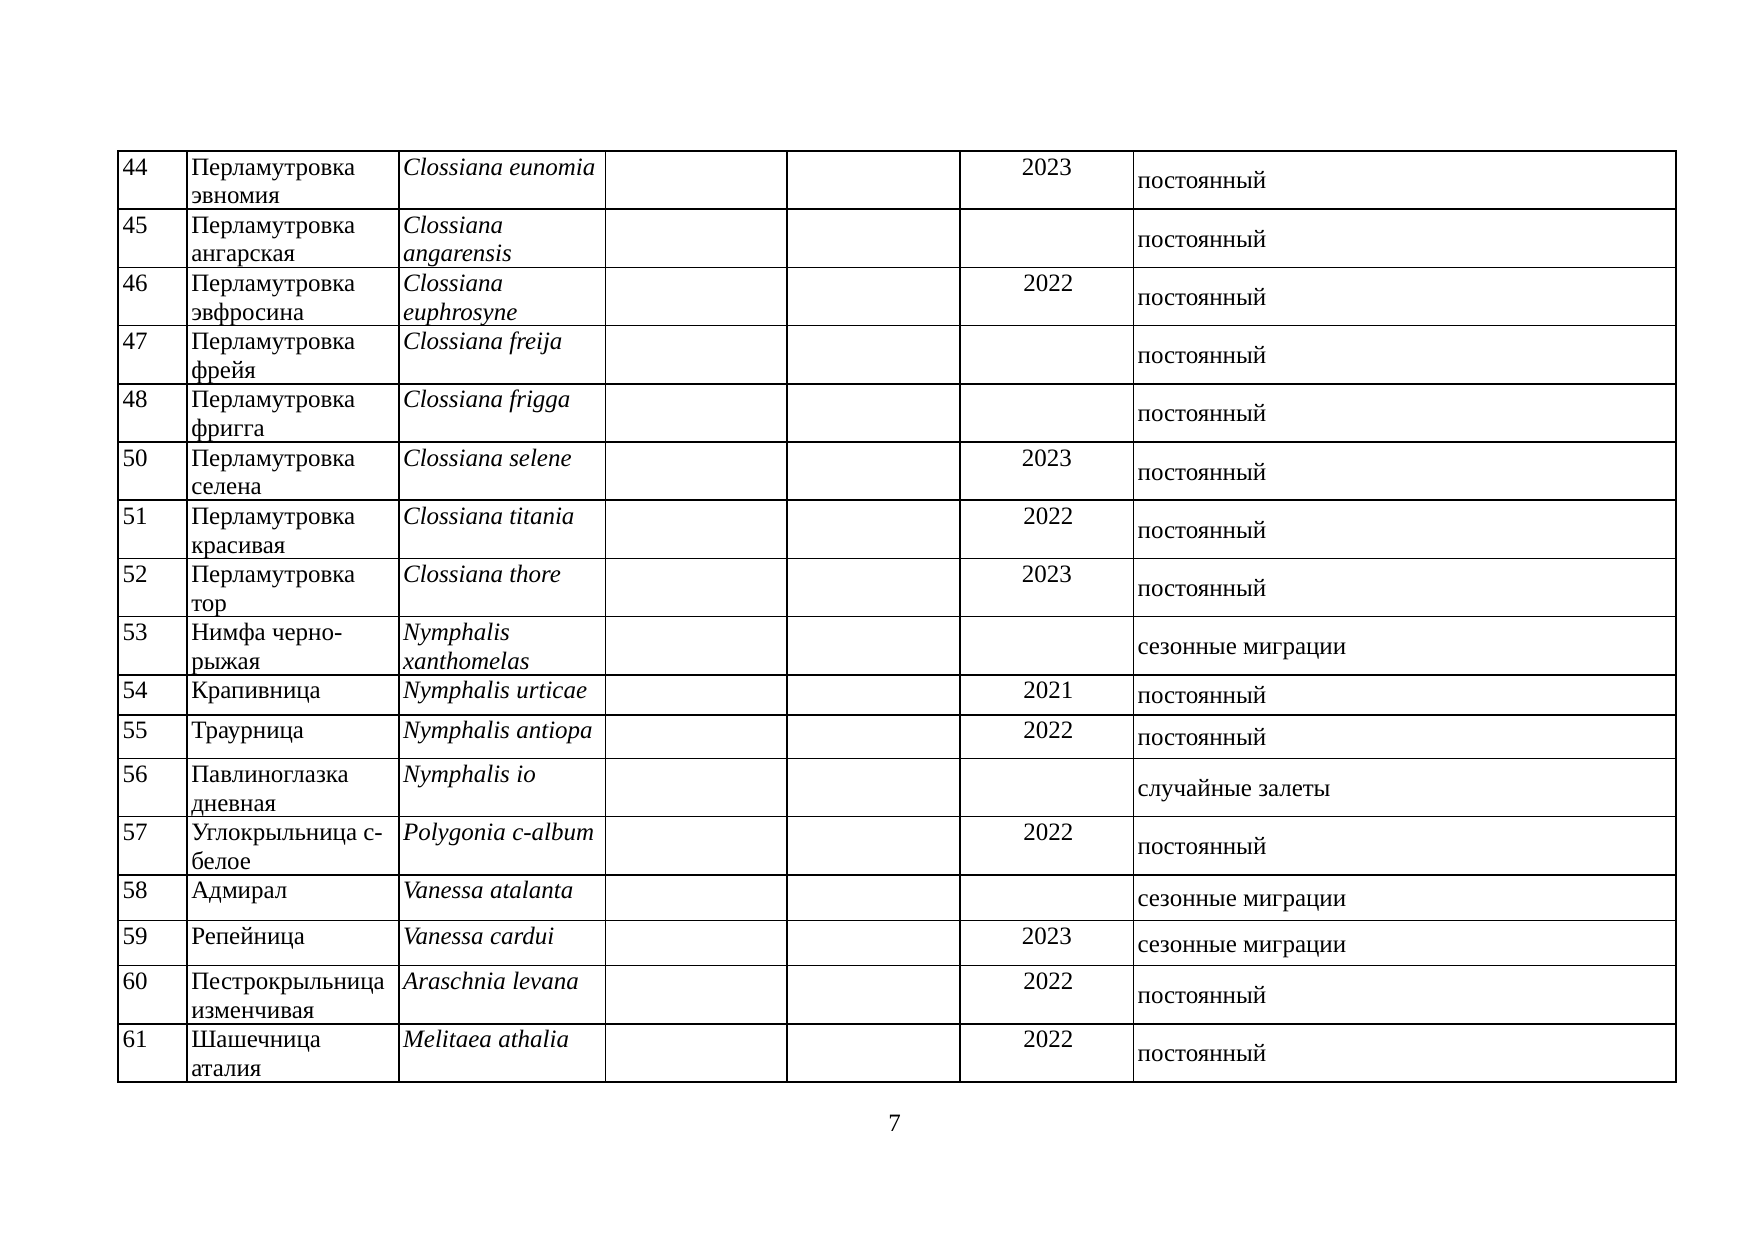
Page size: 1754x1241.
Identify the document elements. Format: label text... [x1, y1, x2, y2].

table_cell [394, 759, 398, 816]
table_cell Крапивница [188, 676, 398, 714]
table_cell 47 [119, 326, 186, 383]
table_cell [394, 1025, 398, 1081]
table_cell постоянный [1134, 152, 1675, 208]
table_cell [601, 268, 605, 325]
table_cell Araschnia levana [400, 966, 605, 1023]
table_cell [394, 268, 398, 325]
table_cell [606, 559, 786, 616]
table_cell Clossiana titania [400, 501, 605, 558]
table_cell Clossiana thore [400, 559, 605, 616]
table_cell [788, 676, 959, 714]
table_cell 55 [119, 716, 186, 757]
table_cell постоянный [1134, 716, 1675, 757]
table_cell 54 [119, 676, 186, 714]
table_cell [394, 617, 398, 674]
table_cell [606, 443, 786, 499]
table_cell 51 [119, 501, 186, 558]
table_cell 2022 [961, 966, 1133, 1023]
table_cell постоянный [1134, 268, 1675, 325]
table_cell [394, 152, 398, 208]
table_cell [961, 617, 1133, 674]
table_cell Clossiana frigga [400, 385, 605, 441]
table_cell 52 [119, 559, 186, 616]
table_cell постоянный [1134, 817, 1675, 874]
table_cell 46 [119, 268, 186, 325]
table_cell постоянный [1134, 559, 1675, 616]
table_cell [606, 716, 786, 757]
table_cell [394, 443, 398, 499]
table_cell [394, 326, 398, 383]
table_cell [606, 876, 786, 920]
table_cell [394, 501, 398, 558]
table_cell 48 [119, 385, 186, 441]
table_cell 61 [119, 1025, 186, 1081]
table_cell Clossiana freija [400, 326, 605, 383]
table_cell 2022 [961, 716, 1133, 757]
table_cell 2022 [961, 817, 1133, 874]
table_cell постоянный [1134, 676, 1675, 714]
table_cell [606, 817, 786, 874]
table_cell сезонные миграции [1134, 921, 1675, 965]
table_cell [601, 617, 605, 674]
table_cell [788, 152, 959, 208]
table_cell [788, 617, 959, 674]
table_cell постоянный [1134, 501, 1675, 558]
table_cell 45 [119, 210, 186, 266]
table_cell постоянный [1134, 443, 1675, 499]
table_cell [961, 210, 1133, 266]
table_cell 58 [119, 876, 186, 920]
table_cell [788, 876, 959, 920]
table_cell [788, 817, 959, 874]
table_cell [606, 210, 786, 266]
table_cell постоянный [1134, 966, 1675, 1023]
table_cell [606, 617, 786, 674]
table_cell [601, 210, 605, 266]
table_cell постоянный [1134, 326, 1675, 383]
table_cell Clossiana eunomia [400, 152, 605, 208]
table_cell сезонные миграции [1134, 617, 1675, 674]
table_cell Nymphalis io [400, 759, 605, 816]
table_cell постоянный [1134, 1025, 1675, 1081]
table_cell 2022 [961, 1025, 1133, 1081]
table_cell [788, 385, 959, 441]
table_cell Vanessa cardui [400, 921, 605, 965]
table_cell [606, 966, 786, 1023]
table_cell [961, 876, 1133, 920]
table_cell 59 [119, 921, 186, 965]
table_cell Репейница [188, 921, 398, 965]
table_cell [788, 559, 959, 616]
table_cell 2023 [961, 559, 1133, 616]
table_cell [788, 210, 959, 266]
table_cell постоянный [1134, 210, 1675, 266]
table_cell [788, 921, 959, 965]
table_cell 56 [119, 759, 186, 816]
table_cell [606, 676, 786, 714]
table_cell [606, 1025, 786, 1081]
table_cell Nymphalis antiopa [400, 716, 605, 757]
table_cell [961, 385, 1133, 441]
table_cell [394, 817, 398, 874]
table_cell 2023 [961, 443, 1133, 499]
table_cell [606, 921, 786, 965]
table_cell Vanessa atalanta [400, 876, 605, 920]
table_cell [606, 152, 786, 208]
table_cell Clossiana selene [400, 443, 605, 499]
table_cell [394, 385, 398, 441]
table_cell Адмирал [188, 876, 398, 920]
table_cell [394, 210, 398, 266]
table_cell Polygonia c-album [400, 817, 605, 874]
table_cell [788, 966, 959, 1023]
table_cell 2022 [961, 501, 1133, 558]
table_cell [788, 716, 959, 757]
table_cell [788, 1025, 959, 1081]
table_cell случайные залеты [1134, 759, 1675, 816]
table_cell 44 [119, 152, 186, 208]
table_cell 2023 [961, 152, 1133, 208]
table_cell Nymphalis urticae [400, 676, 605, 714]
table_cell [606, 501, 786, 558]
table_cell Траурница [188, 716, 398, 757]
table_cell [606, 759, 786, 816]
table_cell [606, 268, 786, 325]
table_cell 2023 [961, 921, 1133, 965]
table_cell [788, 443, 959, 499]
table_cell [788, 268, 959, 325]
table_cell 57 [119, 817, 186, 874]
table_cell [788, 326, 959, 383]
table_cell [788, 501, 959, 558]
table_cell 60 [119, 966, 186, 1023]
table_cell Melitaea athalia [400, 1025, 605, 1081]
table_cell постоянный [1134, 385, 1675, 441]
table_cell [961, 326, 1133, 383]
table_cell [606, 326, 786, 383]
table_cell 53 [119, 617, 186, 674]
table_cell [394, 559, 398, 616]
table_cell [788, 759, 959, 816]
table_cell сезонные миграции [1134, 876, 1675, 920]
table_cell [606, 385, 786, 441]
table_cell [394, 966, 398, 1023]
table_cell 50 [119, 443, 186, 499]
table_cell 2022 [961, 268, 1133, 325]
table_cell 2021 [961, 676, 1133, 714]
table_cell [961, 759, 1133, 816]
